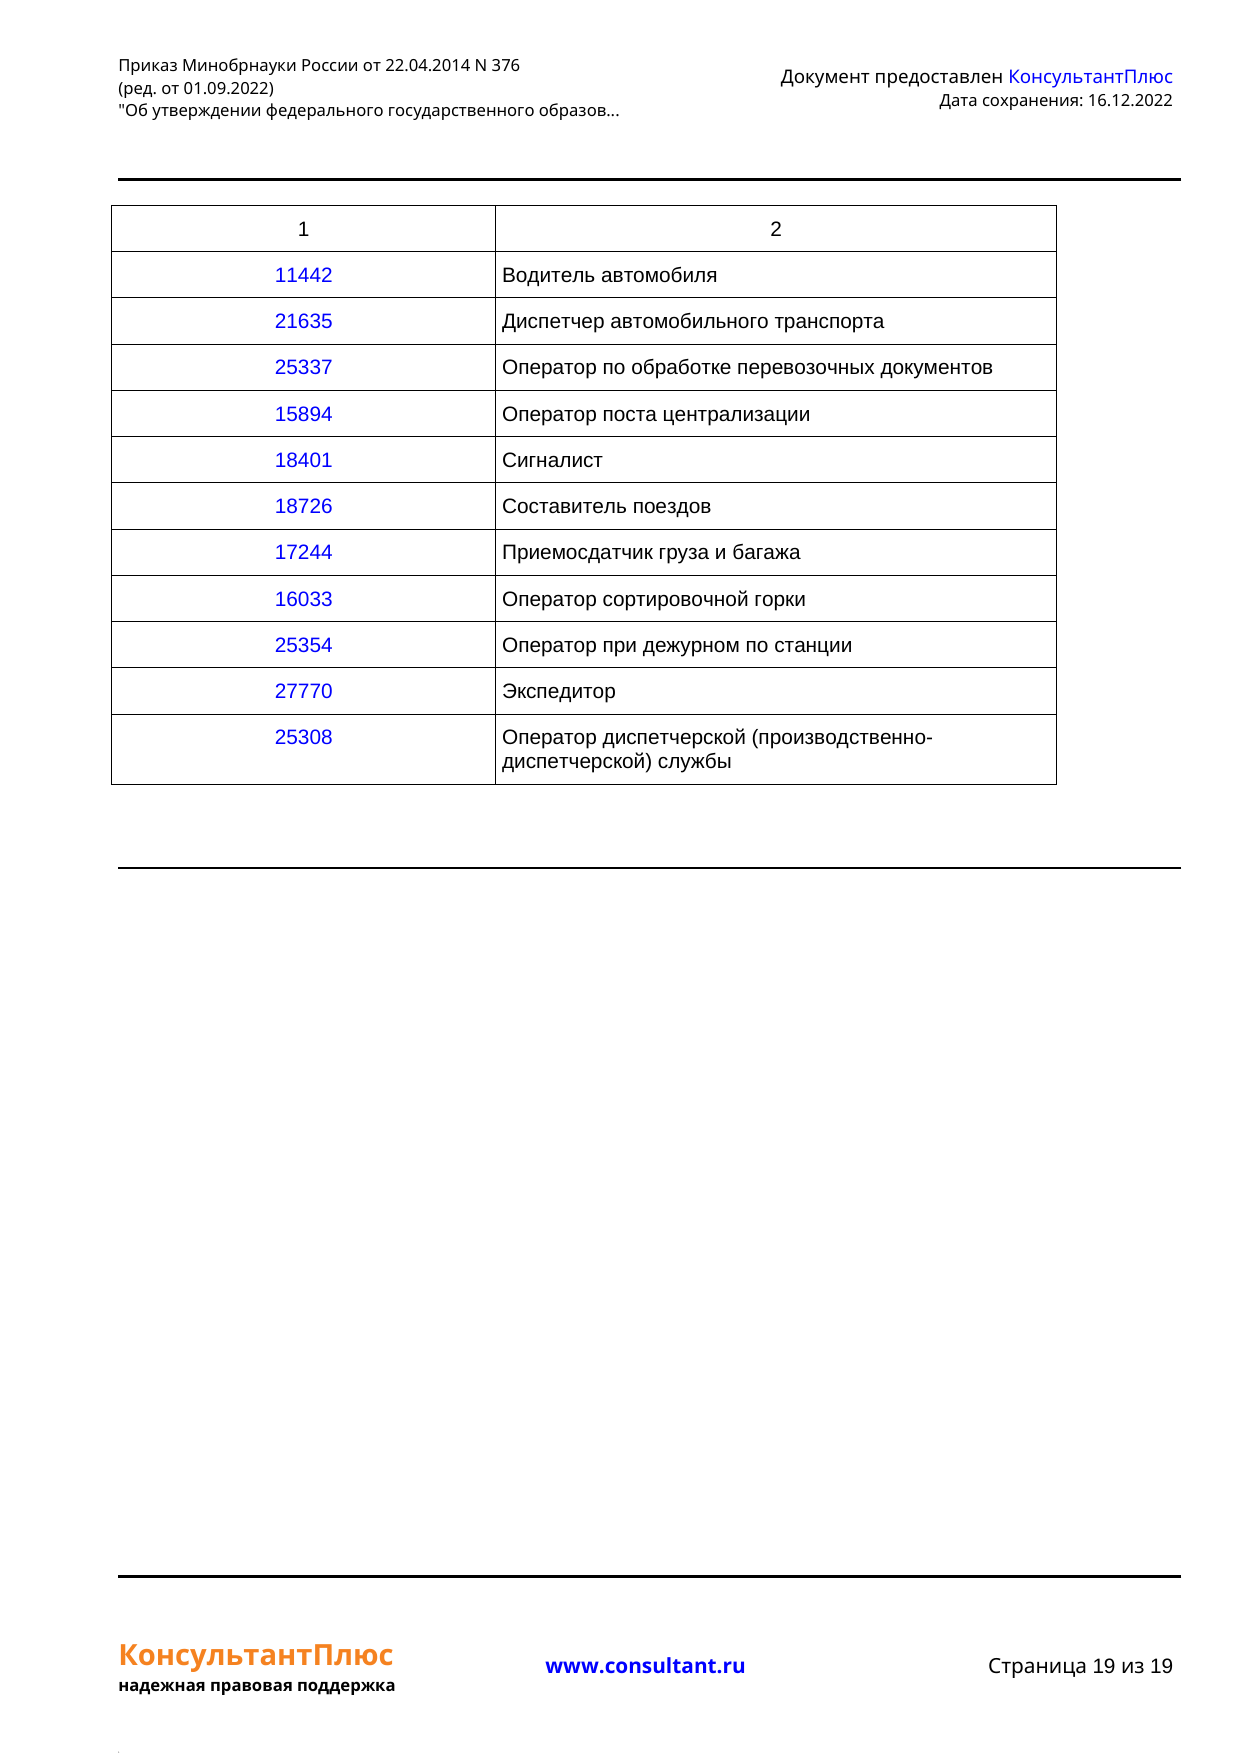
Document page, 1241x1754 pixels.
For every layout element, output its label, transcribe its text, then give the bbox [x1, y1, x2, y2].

table_cell Оператор поста централизации [496, 391, 1056, 436]
table_cell 27770 [112, 668, 495, 713]
table_cell Оператор при дежурном по станции [496, 622, 1056, 667]
table_cell Сигналист [496, 437, 1056, 482]
table_cell Оператор диспетчерской (производственно-диспетчерской) службы [496, 715, 1056, 784]
table_cell 25308 [112, 715, 495, 784]
table_cell 18726 [112, 483, 495, 528]
table_cell 11442 [112, 252, 495, 297]
table_cell 2 [496, 206, 1056, 251]
table_cell Оператор по обработке перевозочных документов [496, 345, 1056, 390]
table_cell Диспетчер автомобильного транспорта [496, 298, 1056, 343]
table_cell 16033 [112, 576, 495, 621]
table_cell 25337 [112, 345, 495, 390]
table_cell Экспедитор [496, 668, 1056, 713]
table_cell Составитель поездов [496, 483, 1056, 528]
table_cell Оператор сортировочной горки [496, 576, 1056, 621]
table_cell Приемосдатчик груза и багажа [496, 530, 1056, 575]
table_cell Водитель автомобиля [496, 252, 1056, 297]
table_cell 25354 [112, 622, 495, 667]
table_cell 1 [112, 206, 495, 251]
table_cell 17244 [112, 530, 495, 575]
table_cell 15894 [112, 391, 495, 436]
table_cell 21635 [112, 298, 495, 343]
table_cell 18401 [112, 437, 495, 482]
